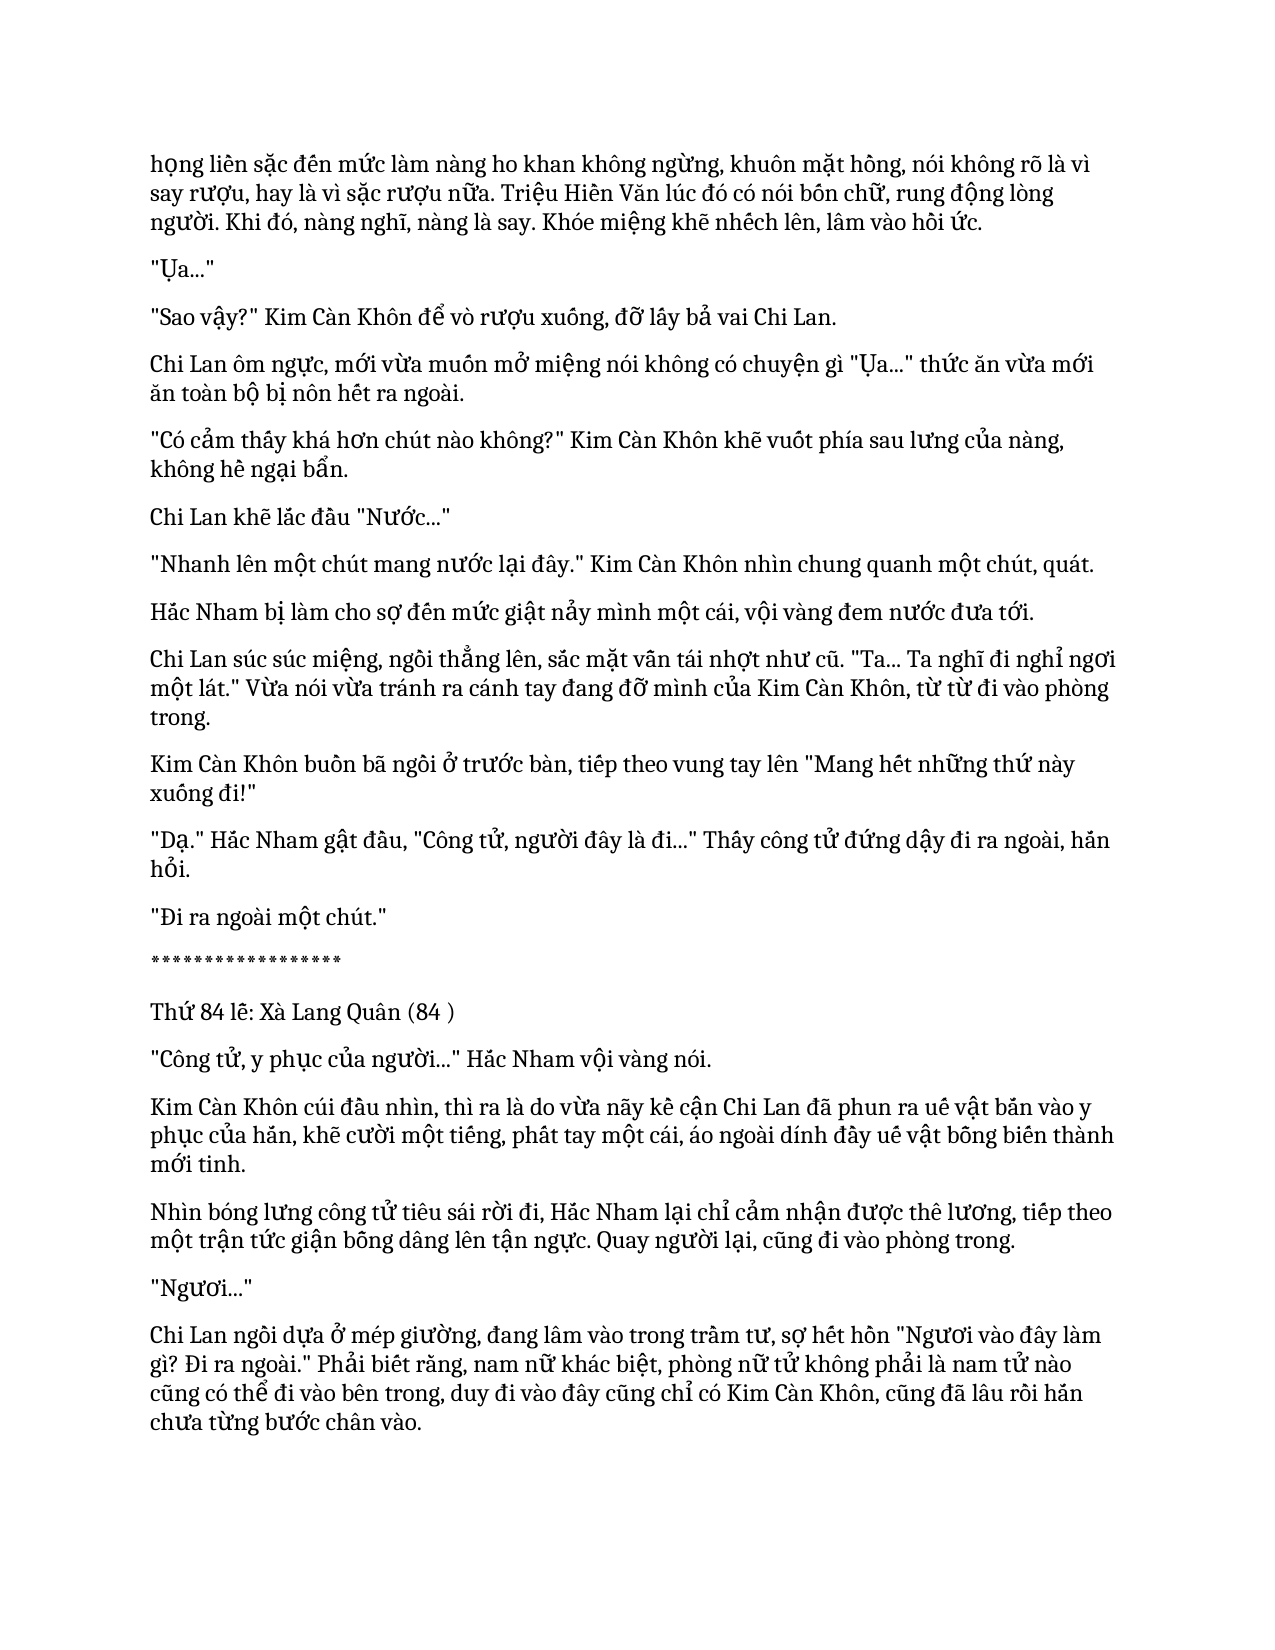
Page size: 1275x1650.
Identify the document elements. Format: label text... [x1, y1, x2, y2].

text Chi Lan khẽ lắc đầu "Nước..." [150, 502, 1125, 531]
text Chi Lan ngồi dựa ở mép giường, đang lâm vào trong trầm tư, sợ hết hồn "Ngươi vào đây làm gì? Đi ra ngoài." Phải biết rằng, nam nữ khác biệt, phòng nữ tử không phải là nam tử nào cũng có thể đi vào bên trong, duy đi vào đây cũng chỉ có Kim Càn Khôn, cũng đã lâu rồi hắn chưa từng bước chân vào. [150, 1321, 1125, 1436]
text "Sao vậy?" Kim Càn Khôn để vò rượu xuống, đỡ lấy bả vai Chi Lan. [150, 302, 1125, 331]
text "Dạ." Hắc Nham gật đầu, "Công tử, người đây là đi..." Thấy công tử đứng dậy đi ra ngoài, hắn hỏi. [150, 826, 1125, 884]
text "Nhanh lên một chút mang nước lại đây." Kim Càn Khôn nhìn chung quanh một chút, quát. [150, 550, 1125, 579]
text Kim Càn Khôn cúi đầu nhìn, thì ra là do vừa nãy kề cận Chi Lan đã phun ra uế vật bắn vào y phục của hắn, khẽ cười một tiếng, phất tay một cái, áo ngoài dính đầy uế vật bỗng biến thành mới tinh. [150, 1092, 1125, 1179]
text Chi Lan súc súc miệng, ngồi thẳng lên, sắc mặt vẫn tái nhợt như cũ. "Ta... Ta nghĩ đi nghỉ ngơi một lát." Vừa nói vừa tránh ra cánh tay đang đỡ mình của Kim Càn Khôn, từ từ đi vào phòng trong. [150, 645, 1125, 731]
text ****************** [150, 950, 1125, 979]
text Hắc Nham bị làm cho sợ đến mức giật nảy mình một cái, vội vàng đem nước đưa tới. [150, 597, 1125, 626]
text "Ngươi..." [150, 1274, 1125, 1302]
text "Ụa..." [150, 255, 1125, 284]
text Chi Lan ôm ngực, mới vừa muốn mở miệng nói không có chuyện gì "Ụa..." thức ăn vừa mới ăn toàn bộ bị nôn hết ra ngoài. [150, 350, 1125, 407]
text "Công tử, y phục của người..." Hắc Nham vội vàng nói. [150, 1045, 1125, 1074]
text "Đi ra ngoài một chút." [150, 902, 1125, 931]
text Kim Càn Khôn buồn bã ngồi ở trước bàn, tiếp theo vung tay lên "Mang hết những thứ này xuống đi!" [150, 750, 1125, 807]
text "Có cảm thấy khá hơn chút nào không?" Kim Càn Khôn khẽ vuốt phía sau lưng của nàng, không hề ngại bẩn. [150, 426, 1125, 484]
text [150, 150, 1125, 236]
text Thứ 84 lễ: Xà Lang Quân (84 ) [150, 997, 1125, 1026]
text Nhìn bóng lưng công tử tiêu sái rời đi, Hắc Nham lại chỉ cảm nhận được thê lương, tiếp theo một trận tức giận bỗng dâng lên tận ngực. Quay người lại, cũng đi vào phòng trong. [150, 1197, 1125, 1255]
